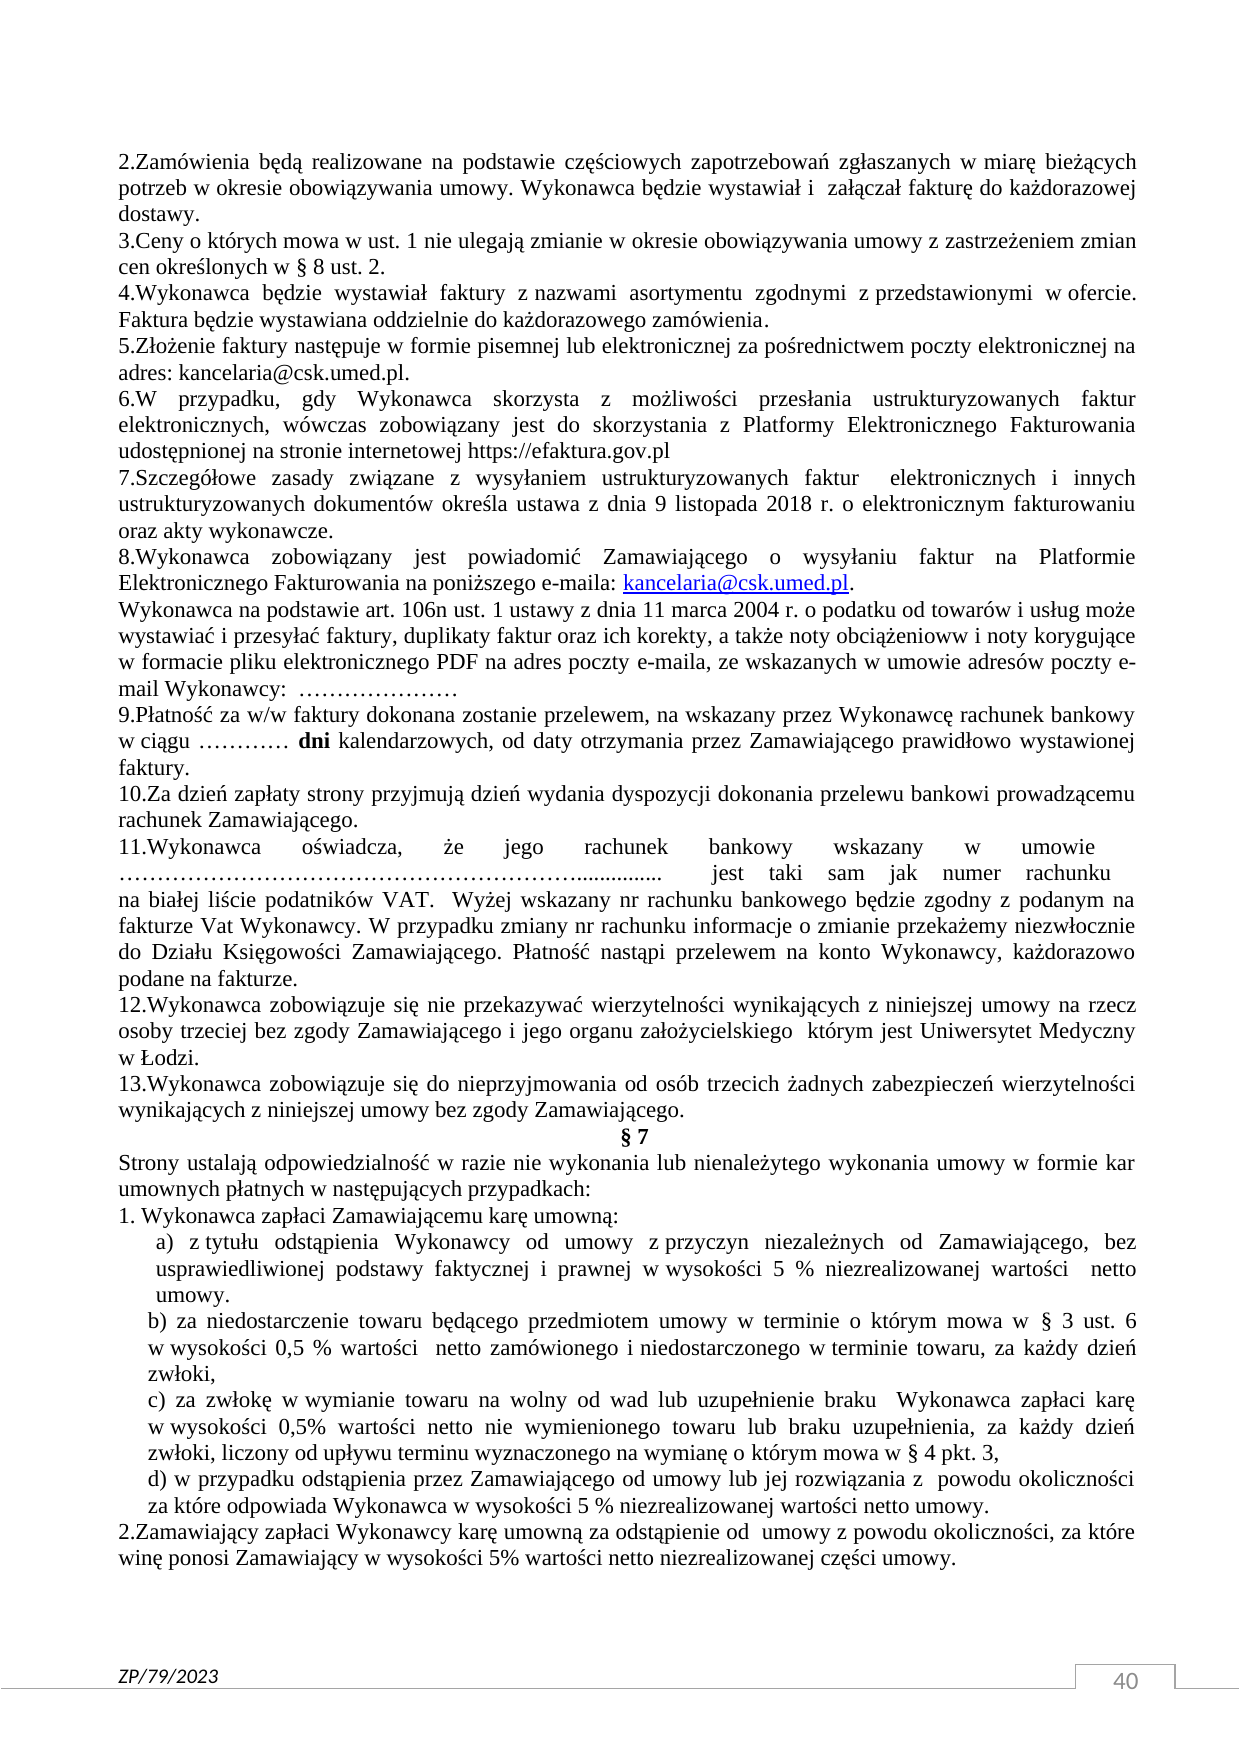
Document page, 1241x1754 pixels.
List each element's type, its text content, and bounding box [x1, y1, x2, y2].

text 1. Wykonawca zapłaci Zamawiającemu karę umowną: [118, 1202, 1137, 1228]
text c) za zwłokę w wymianie towaru na wolny od wad lub uzupełnienie braku Wykonawca zapłaci karę w wysokości 0,5% wartości netto nie wymienionego towaru lub braku uzupełnienia, za każdy dzień zwłoki, liczony od upływu terminu wyznaczonego na wymianę o którym mowa w 4 pkt. 3, [148, 1386, 1137, 1465]
text 13.Wykonawca zobowiązuje się do nieprzyjmowania od osób trzecich żadnych zabezpieczeń wierzytelności wynikających z niniejszej umowy bez zgody Zamawiającego. [118, 1070, 1137, 1123]
text d) w przypadku odstąpienia przez Zamawiającego od umowy lub jej rozwiązania z powodu okoliczności za które odpowiada Wykonawca w wysokości 5 % niezrealizowanej wartości netto umowy. [148, 1465, 1137, 1518]
text 3.Ceny o których mowa w ust. 1 nie ulegają zmianie w okresie obowiązywania umowy z zastrzeżeniem zmian cen określonych w 8 ust. 2. [118, 227, 1137, 279]
text 10.Za dzień zapłaty strony przyjmują dzień wydania dyspozycji dokonania przelewu bankowi prowadzącemu rachunek Zamawiającego. [118, 780, 1137, 833]
text Strony ustalają odpowiedzialność w razie nie wykonania lub nienależytego wykonania umowy w formie kar umownych płatnych w następujących przypadkach: [118, 1149, 1137, 1202]
text 8.Wykonawca zobowiązany jest powiadomić Zamawiającego o wysyłaniu faktur na Platformie Elektronicznego Fakturowania na poniższego e-maila: kancelaria@csk.umed.pl. [118, 543, 1137, 596]
text 5.Złożenie faktury następuje w formie pisemnej lub elektronicznej za pośrednictwem poczty elektronicznej na adres: kancelaria@csk.umed.pl. [118, 332, 1137, 385]
text 2.Zamawiający zapłaci Wykonawcy karę umowną za odstąpienie od umowy z powodu okoliczności, za które winę ponosi Zamawiający w wysokości 5% wartości netto niezrealizowanej części umowy. [118, 1518, 1137, 1571]
text 9.Płatność za w/w faktury dokonana zostanie przelewem, na wskazany przez Wykonawcę rachunek bankowy w ciągu ………… dni kalendarzowych, od daty otrzymania przez Zamawiającego prawidłowo wystawionej faktury. [118, 701, 1137, 780]
text 6.W przypadku, gdy Wykonawca skorzysta z możliwości przesłania ustrukturyzowanych faktur elektronicznych, wówczas zobowiązany jest do skorzystania z Platformy Elektronicznego Fakturowania udostępnionej na stronie internetowej https://efaktura.gov.pl [118, 385, 1137, 464]
text 4.Wykonawca będzie wystawiał faktury z nazwami asortymentu zgodnymi z przedstawionymi w ofercie. Faktura będzie wystawiana oddzielnie do każdorazowego zamówienia. [118, 279, 1137, 332]
text § 7 [620, 1123, 1137, 1149]
text 2.Zamówienia będą realizowane na podstawie częściowych zapotrzebowań zgłaszanych w miarę bieżących potrzeb w okresie obowiązywania umowy. Wykonawca będzie wystawiał i załączał fakturę do każdorazowej dostawy. [118, 148, 1137, 227]
text 12.Wykonawca zobowiązuje się nie przekazywać wierzytelności wynikających z niniejszej umowy na rzecz osoby trzeciej bez zgody Zamawiającego i jego organu założycielskiego którym jest Uniwersytet Medyczny w Łodzi. [118, 991, 1137, 1070]
text Wykonawca na podstawie art. 106n ust. 1 ustawy z dnia 11 marca 2004 r. o podatku od towarów i usług może wystawiać i przesyłać faktury, duplikaty faktur oraz ich korekty, a także noty obciążenioww i noty korygujące w formacie pliku elektronicznego PDF na adres poczty e-maila, ze wskazanych w umowie adresów poczty e-mail Wykonawcy: ………………… [118, 596, 1137, 701]
text 11.Wykonawca oświadcza, że jego rachunek bankowy wskazany w umowie ……………………………………………………............... jest taki sam jak numer rachunku na białej liście podatników VAT. Wyżej wskazany nr rachunku bankowego będzie zgodny z podanym na fakturze Vat Wykonawcy. W przypadku zmiany nr rachunku informacje o zmianie przekażemy niezwłocznie do Działu Księgowości Zamawiającego. Płatność nastąpi przelewem na konto Wykonawcy, każdorazowo podane na fakturze. [118, 833, 1137, 991]
text a) z tytułu odstąpienia Wykonawcy od umowy z przyczyn niezależnych od Zamawiającego, bez usprawiedliwionej podstawy faktycznej i prawnej w wysokości 5 % niezrealizowanej wartości netto umowy. [156, 1228, 1137, 1307]
text b) za niedostarczenie towaru będącego przedmiotem umowy w terminie o którym mowa w 3 ust. 6 w wysokości 0,5 % wartości netto zamówionego i niedostarczonego w terminie towaru, za każdy dzień zwłoki, [148, 1307, 1137, 1386]
text 7.Szczegółowe zasady związane z wysyłaniem ustrukturyzowanych faktur elektronicznych i innych ustrukturyzowanych dokumentów określa ustawa z dnia 9 listopada 2018 r. o elektronicznym fakturowaniu oraz akty wykonawcze. [118, 464, 1137, 543]
